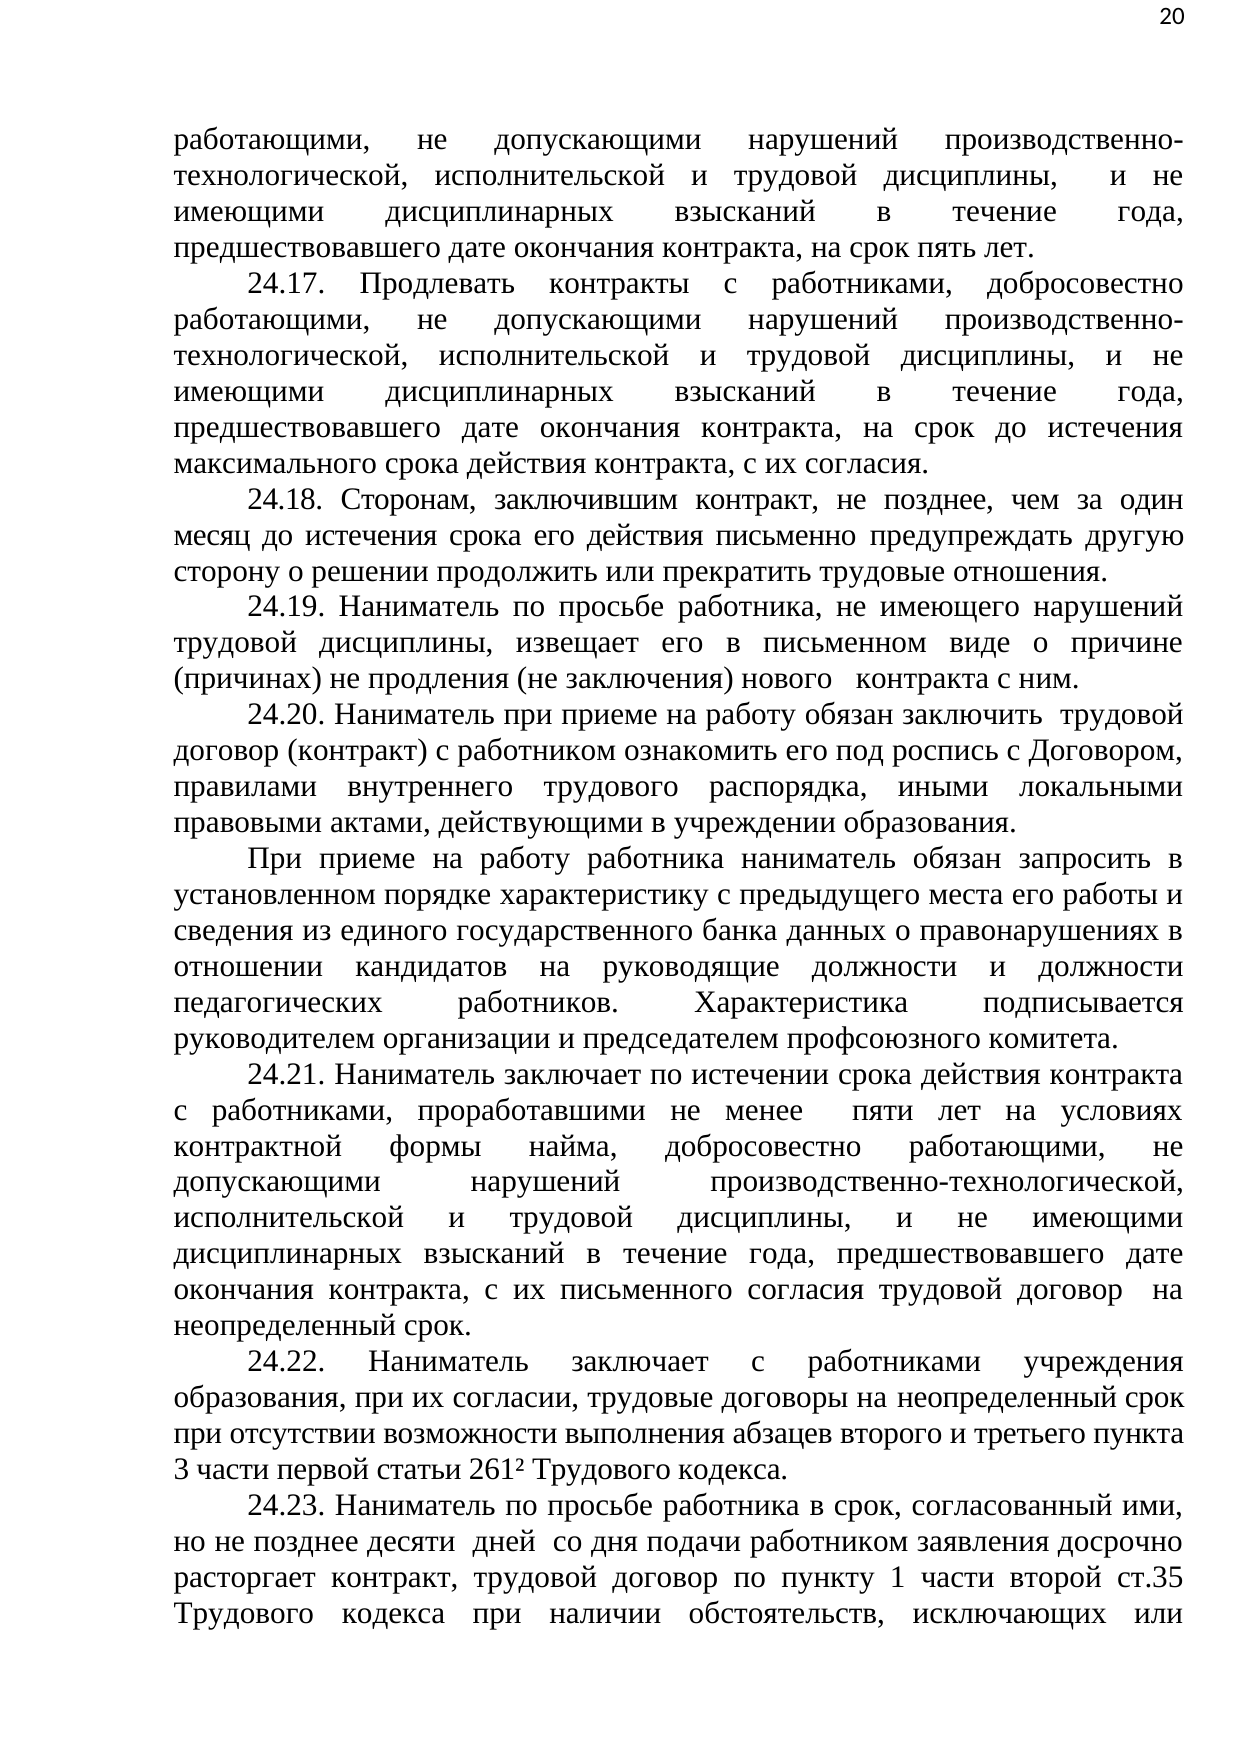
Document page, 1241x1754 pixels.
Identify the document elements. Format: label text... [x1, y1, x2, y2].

text 24.22. Наниматель заключает с работниками учреждения образования, при их согласии, трудовые договоры на неопределенный срок при отсутствии возможности выполнения абзацев второго и третьего пункта 3 части первой статьи 261² Трудового кодекса. [173, 1342, 1184, 1486]
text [173, 1486, 1184, 1630]
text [173, 121, 1184, 264]
text 24.21. Наниматель заключает по истечении срока действия контракта с работниками, проработавшими не менее пяти лет на условиях контрактной формы найма, добросовестно работающими, не допускающими нарушений производственно-технологической, исполнительской и трудовой дисциплины, и не имеющими дисциплинарных взысканий в течение года, предшествовавшего дате окончания контракта, с их письменного согласия трудовой договор на неопределенный срок. [173, 1055, 1184, 1342]
text При приеме на работу работника наниматель обязан запросить в установленном порядке характеристику с предыдущего места его работы и сведения из единого государственного банка данных о правонарушениях в отношении кандидатов на руководящие должности и должности педагогических работников. Характеристика подписывается руководителем организации и председателем профсоюзного комитета. [173, 839, 1184, 1055]
text 24.19. Наниматель по просьбе работника, не имеющего нарушений трудовой дисциплины, извещает его в письменном виде о причине (причинах) не продления (не заключения) нового контракта с ним. [173, 588, 1184, 696]
text 24.18. Сторонам, заключившим контракт, не позднее, чем за один месяц до истечения срока его действия письменно предупреждать другую сторону о решении продолжить или прекратить трудовые отношения. [173, 480, 1184, 588]
text 24.17. Продлевать контракты с работниками, добросовестно работающими, не допускающими нарушений производственно-технологической, исполнительской и трудовой дисциплины, и не имеющими дисциплинарных взысканий в течение года, предшествовавшего дате окончания контракта, на срок до истечения максимального срока действия контракта, с их согласия. [173, 264, 1184, 480]
text 24.20. Наниматель при приеме на работу обязан заключить трудовой договор (контракт) с работником ознакомить его под роспись с Договором, правилами внутреннего трудового распорядка, иными локальными правовыми актами, действующими в учреждении образования. [173, 696, 1184, 839]
